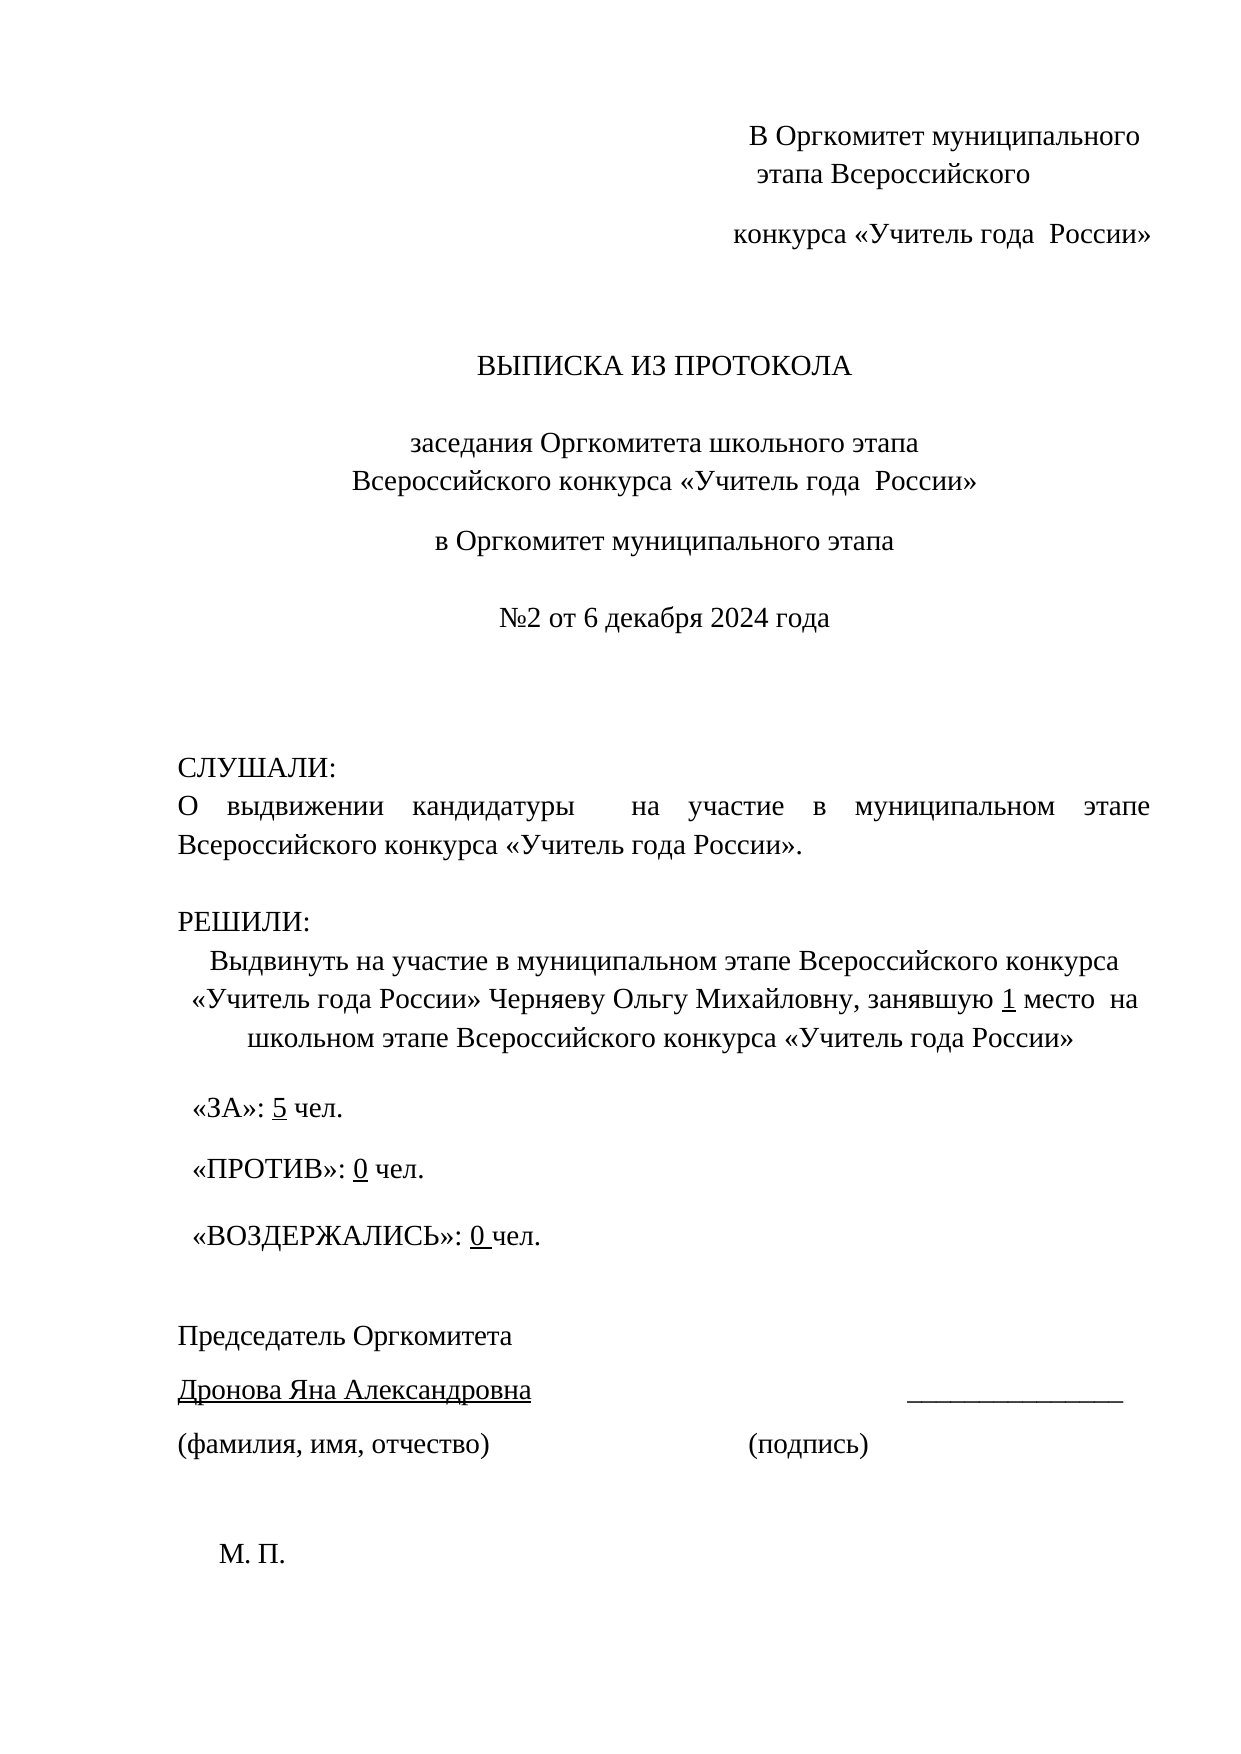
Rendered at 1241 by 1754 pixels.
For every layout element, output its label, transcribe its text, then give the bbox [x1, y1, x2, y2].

text №2 от 6 декабря 2024 года [177, 600, 1152, 633]
text О выдвижении кандидатуры на участие в муниципальном этапе Всероссийского конкурса «Учитель года России». [177, 788, 1152, 861]
text Председатель Оргкомитета [177, 1318, 1152, 1351]
text РЕШИЛИ: [177, 904, 1152, 938]
text (фамилия, имя, отчество) (подпись) [177, 1427, 1152, 1460]
text «ЗА»: 5 чел. [177, 1090, 1152, 1123]
text конкурса «Учитель года России» [635, 216, 1152, 249]
text Дронова Яна Александровна _______________ [177, 1372, 1152, 1406]
text ВЫПИСКА ИЗ ПРОТОКОЛА [177, 348, 1152, 381]
text в Оргкомитет муниципального этапа [177, 523, 1152, 556]
text «ВОЗДЕРЖАЛИСЬ»: 0 чел. [177, 1218, 1152, 1252]
text «ПРОТИВ»: 0 чел. [177, 1151, 1152, 1185]
text М. П. [177, 1536, 1152, 1570]
text В Оргкомитет муниципального этапа Всероссийского [635, 118, 1152, 190]
text Всероссийского конкурса «Учитель года России» [177, 463, 1152, 497]
text СЛУШАЛИ: [177, 750, 1152, 783]
text Выдвинуть на участие в муниципальном этапе Всероссийского конкурса «Учитель года России» Черняеву Ольгу Михайловну, занявшую 1 место на школьном этапе Всероссийского конкурса «Учитель года России» [177, 943, 1152, 1086]
text заседания Оргкомитета школьного этапа [177, 425, 1152, 458]
